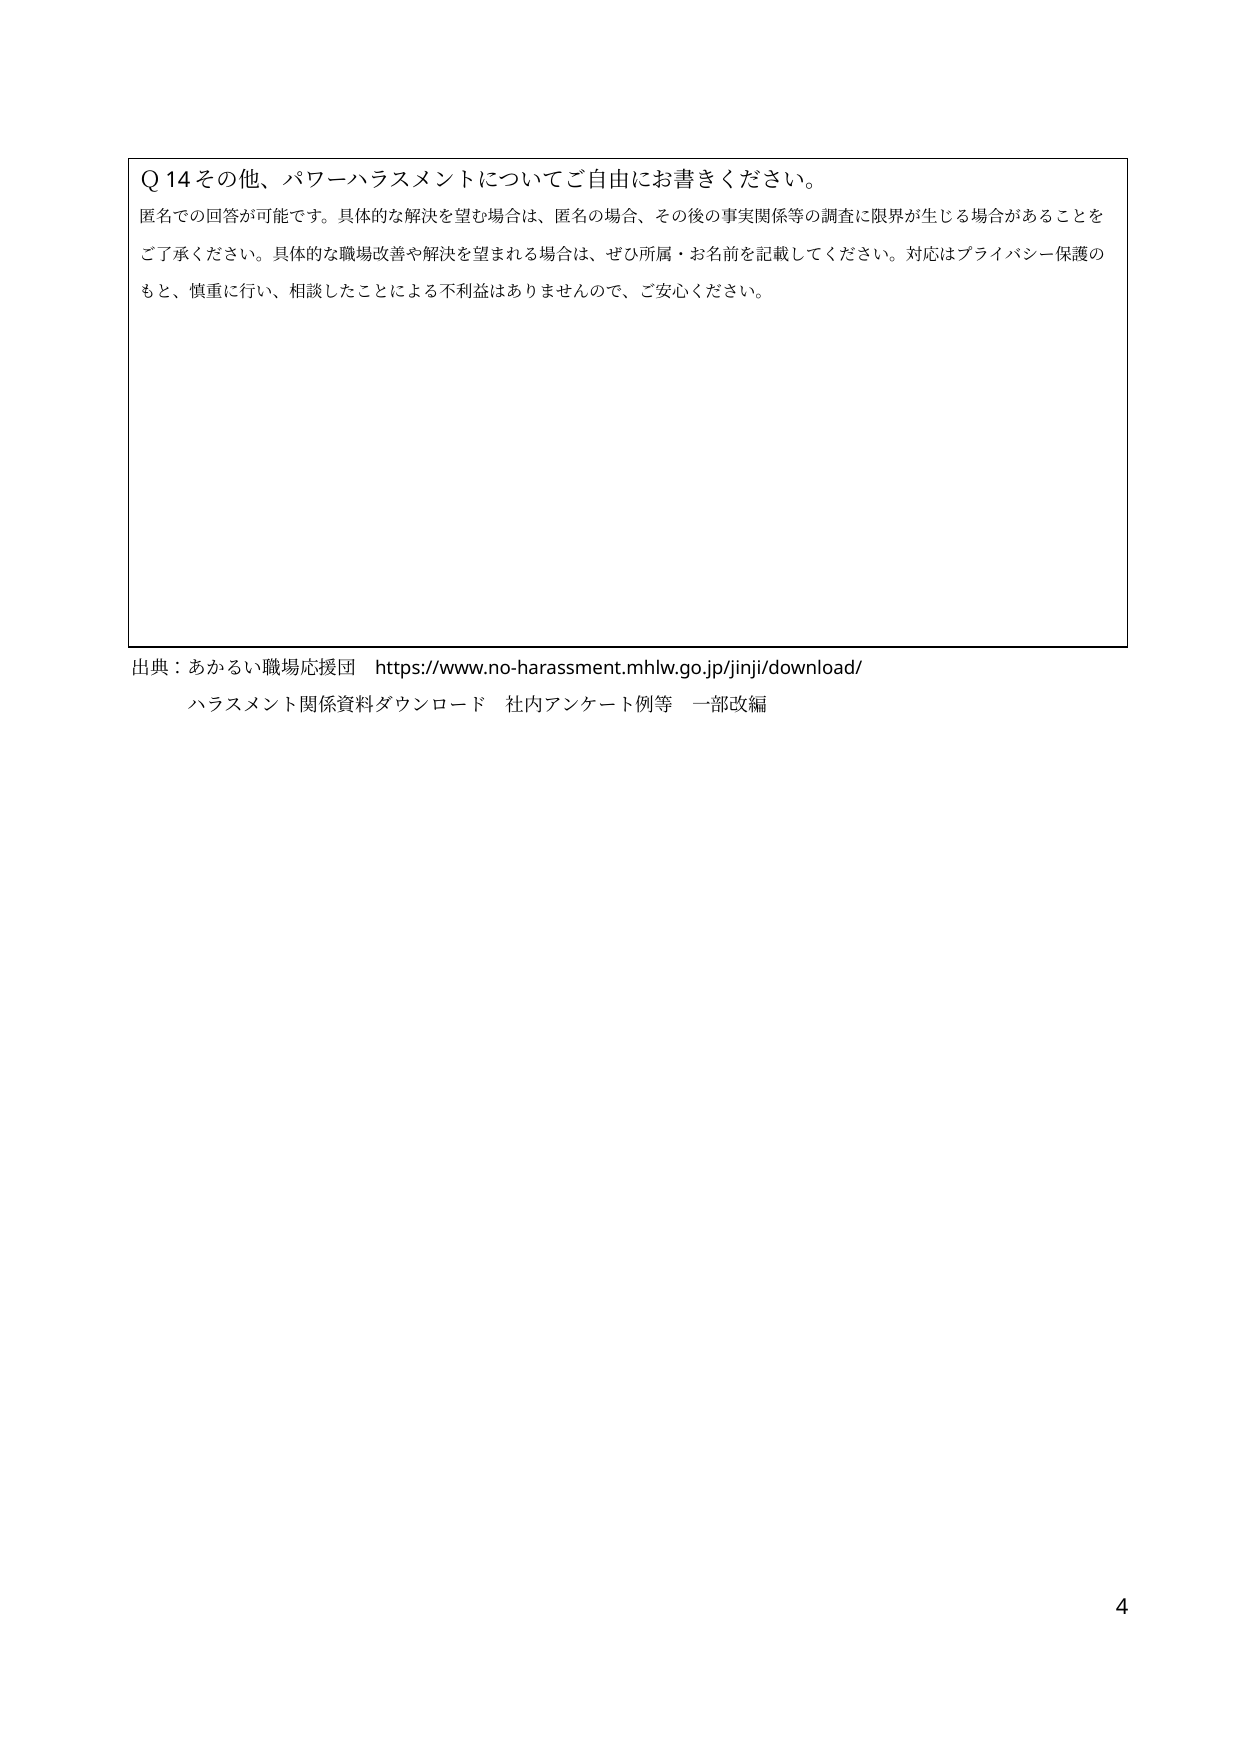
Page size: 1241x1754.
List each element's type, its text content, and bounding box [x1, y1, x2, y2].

text 出典：あかるい職場応援団 https://www.no-harassment.mhlw.go.jp/jinji/download/ [112, 647, 1128, 685]
text ハラスメント関係資料ダウンロード 社内アンケート例等 一部改編 [112, 685, 1128, 722]
table_cell Ｑ14その他、パワーハラスメントについてご自由にお書きください。 匿名での回答が可能です。具体的な解決を望む場合は、匿名の場合、その後の事実関係等の調査に限界が生じる場合があることを ご了承ください。具体的な職場改善や解決を望まれる場合は、ぜひ所属・お名前を記載してください。対応はプライバシー保護の もと、慎重に行い、相談したことによる不利益はありませんので、ご安心ください。 [129, 159, 1127, 646]
